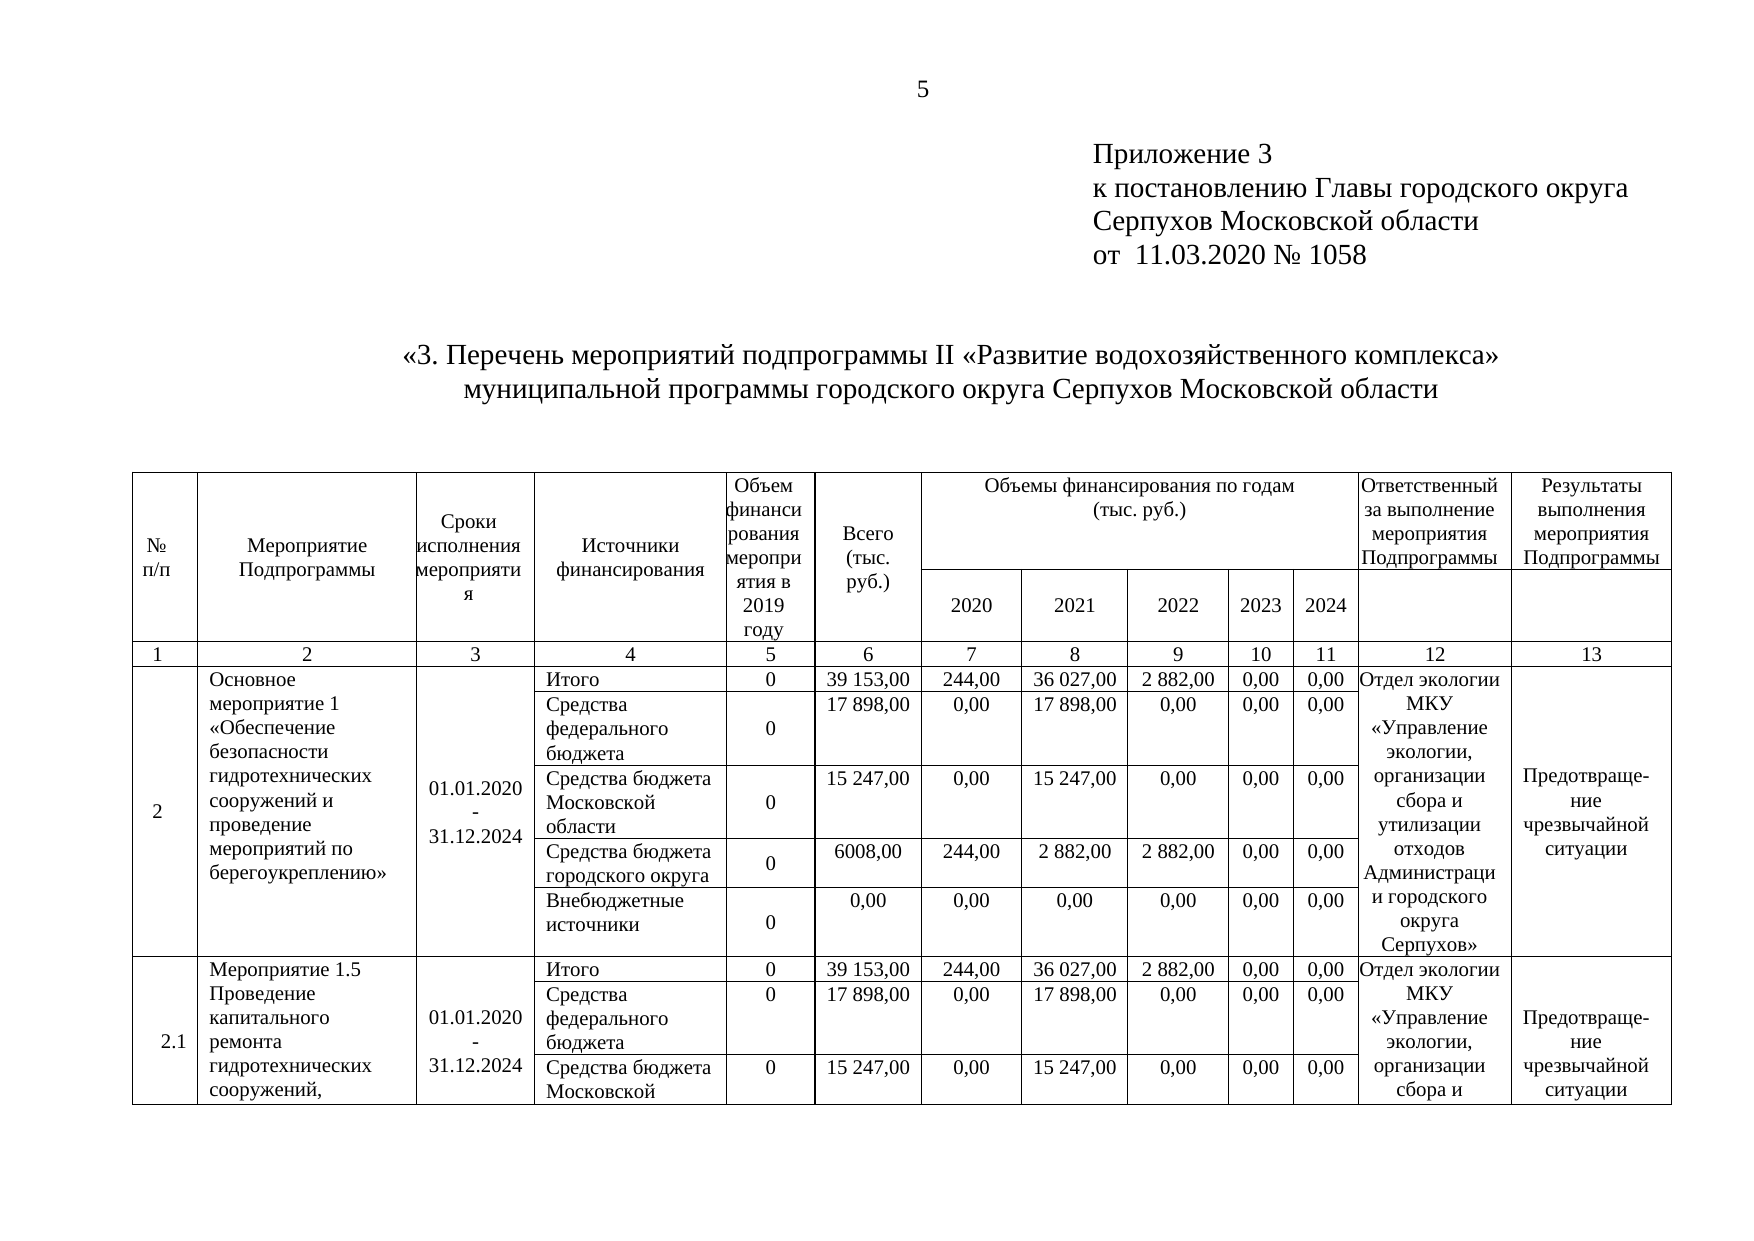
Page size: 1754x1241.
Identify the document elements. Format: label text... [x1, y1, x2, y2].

table_cell 15 247,00 [1022, 766, 1127, 838]
table_cell Внебюджетные источники [535, 888, 726, 956]
table_cell 0,00 [1294, 667, 1358, 691]
table_cell 0 [727, 957, 814, 981]
table_cell 0,00 [1128, 1055, 1228, 1103]
table_cell 2 882,00 [1128, 957, 1228, 981]
table_cell 11 [1294, 642, 1358, 666]
text муниципальной программы городского округа Серпухов Московской области [177, 371, 1668, 404]
table_cell 0,00 [1128, 982, 1228, 1054]
table_cell 0,00 [1294, 957, 1358, 981]
table_cell 2022 [1128, 570, 1228, 641]
table_cell 2 882,00 [1128, 839, 1228, 887]
table_cell 0,00 [922, 1055, 1021, 1103]
table_cell 4 [535, 642, 726, 666]
table_cell Средства бюджета городского округа [535, 839, 726, 887]
table_cell 0 [727, 1055, 814, 1103]
table_cell 17 898,00 [1022, 982, 1127, 1054]
table_cell 9 [1128, 642, 1228, 666]
text к постановлению Главы городского округа [1093, 170, 1668, 203]
table_cell Предотвраще-ние чрезвычайной ситуации [1512, 957, 1671, 1103]
table_cell 0,00 [1229, 888, 1293, 956]
table_cell 0,00 [1294, 888, 1358, 956]
table_cell 2024 [1294, 570, 1358, 641]
table_cell Средства бюджета Московской области [535, 766, 726, 838]
table_cell 01.01.2020 - 31.12.2024 [417, 667, 534, 956]
table_cell 0,00 [1128, 766, 1228, 838]
table_cell 15 247,00 [1022, 1055, 1127, 1103]
table_cell 0,00 [1229, 957, 1293, 981]
table_cell 0,00 [922, 982, 1021, 1054]
table_cell 0,00 [1294, 982, 1358, 1054]
table_cell 0 [727, 766, 814, 838]
table_cell 10 [1229, 642, 1293, 666]
text «3. Перечень мероприятий подпрограммы II «Развитие водохозяйственного комплекса» [177, 337, 1668, 371]
table_cell 39 153,00 [816, 667, 921, 691]
table_cell 01.01.2020 - 31.12.2024 [417, 957, 534, 1103]
table_cell 36 027,00 [1022, 667, 1127, 691]
text от 11.03.2020 № 1058 [1093, 237, 1668, 270]
table_cell 6008,00 [816, 839, 921, 887]
table_cell 2021 [1022, 570, 1127, 641]
table_cell Средства федерального бюджета [535, 982, 726, 1054]
text Серпухов Московской области [1093, 203, 1668, 237]
table_header Ответственный за выполнение мероприятия Подпрограммы [1359, 473, 1511, 569]
table_cell 0,00 [1229, 839, 1293, 887]
table_cell 8 [1022, 642, 1127, 666]
table_cell [1359, 570, 1511, 641]
table_cell 0 [727, 888, 814, 956]
table_cell 0 [727, 982, 814, 1054]
table_cell 17 898,00 [816, 982, 921, 1054]
table_cell 2020 [922, 570, 1021, 641]
table_header № п/п [133, 473, 197, 641]
table_cell Мероприятие 1.5 Проведение капитального ремонта гидротехнических сооружений, находящихся в собственности муниципального образования [198, 957, 416, 1103]
table_header Объемы финансирования по годам (тыс. руб.) [922, 473, 1358, 569]
table_cell 2 882,00 [1022, 839, 1127, 887]
table_cell 7 [922, 642, 1021, 666]
table_cell Основное мероприятие 1 «Обеспечение безопасности гидротехнических сооружений и проведение мероприятий по берегоукреплению» [198, 667, 416, 956]
table_cell 0,00 [1128, 888, 1228, 956]
table_cell 244,00 [922, 957, 1021, 981]
table_cell 15 247,00 [816, 1055, 921, 1103]
table_cell 244,00 [922, 667, 1021, 691]
table_cell Отдел экологии МКУ «Управление экологии, организации сбора и утилизации отходов Администрации городского округа Серпухов» [1359, 667, 1511, 956]
table_cell 2 [133, 667, 197, 956]
table_cell 0,00 [1294, 692, 1358, 764]
table_header Объем финансирования мероприятия в 2019 году [727, 473, 814, 641]
table_cell 17 898,00 [816, 692, 921, 764]
table_cell 2.1 [133, 957, 197, 1103]
table_cell 0,00 [1128, 692, 1228, 764]
table_header Сроки исполнения мероприятия [417, 473, 534, 641]
table_cell 0 [727, 667, 814, 691]
table_cell 0,00 [922, 766, 1021, 838]
table_cell 2023 [1229, 570, 1293, 641]
table_header Мероприятие Подпрограммы [198, 473, 416, 641]
table_cell 17 898,00 [1022, 692, 1127, 764]
table_cell Итого [535, 667, 726, 691]
table_cell Средства федерального бюджета [535, 692, 726, 764]
table_cell 2 882,00 [1128, 667, 1228, 691]
table_cell Предотвраще-ние чрезвычайной ситуации [1512, 667, 1671, 956]
table_cell 39 153,00 [816, 957, 921, 981]
table_cell Отдел экологии МКУ «Управление экологии, организации сбора и утилизации отходов Администрации городского округа Серпухов» [1359, 957, 1511, 1103]
table_cell 0,00 [816, 888, 921, 956]
table_cell Итого [535, 957, 726, 981]
table_cell 0,00 [922, 888, 1021, 956]
table_cell 6 [816, 642, 921, 666]
table_cell 0,00 [1229, 667, 1293, 691]
table_cell 0,00 [1022, 888, 1127, 956]
table_cell 0,00 [1294, 766, 1358, 838]
table_cell 0,00 [1229, 982, 1293, 1054]
table_cell 0,00 [1229, 1055, 1293, 1103]
table_cell 0,00 [1294, 839, 1358, 887]
table_cell 0,00 [922, 692, 1021, 764]
table_cell 0 [727, 692, 814, 764]
table_cell 244,00 [922, 839, 1021, 887]
table_header Результаты выполнения мероприятия Подпрограммы [1512, 473, 1671, 569]
text Приложение 3 [1093, 136, 1668, 170]
table_cell 15 247,00 [816, 766, 921, 838]
table_cell 2 [198, 642, 416, 666]
table_cell [1512, 570, 1671, 641]
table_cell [535, 1055, 726, 1103]
table_cell 0 [727, 839, 814, 887]
table_cell 5 [727, 642, 814, 666]
table_cell 12 [1359, 642, 1511, 666]
table_cell 0,00 [1229, 692, 1293, 764]
table_cell 13 [1512, 642, 1671, 666]
table_cell 0,00 [1294, 1055, 1358, 1103]
table_header Всего (тыс. руб.) [816, 473, 921, 641]
table_cell 1 [133, 642, 197, 666]
table_cell 0,00 [1229, 766, 1293, 838]
table_cell 3 [417, 642, 534, 666]
table_header Источники финансирования [535, 473, 726, 641]
table_cell 36 027,00 [1022, 957, 1127, 981]
